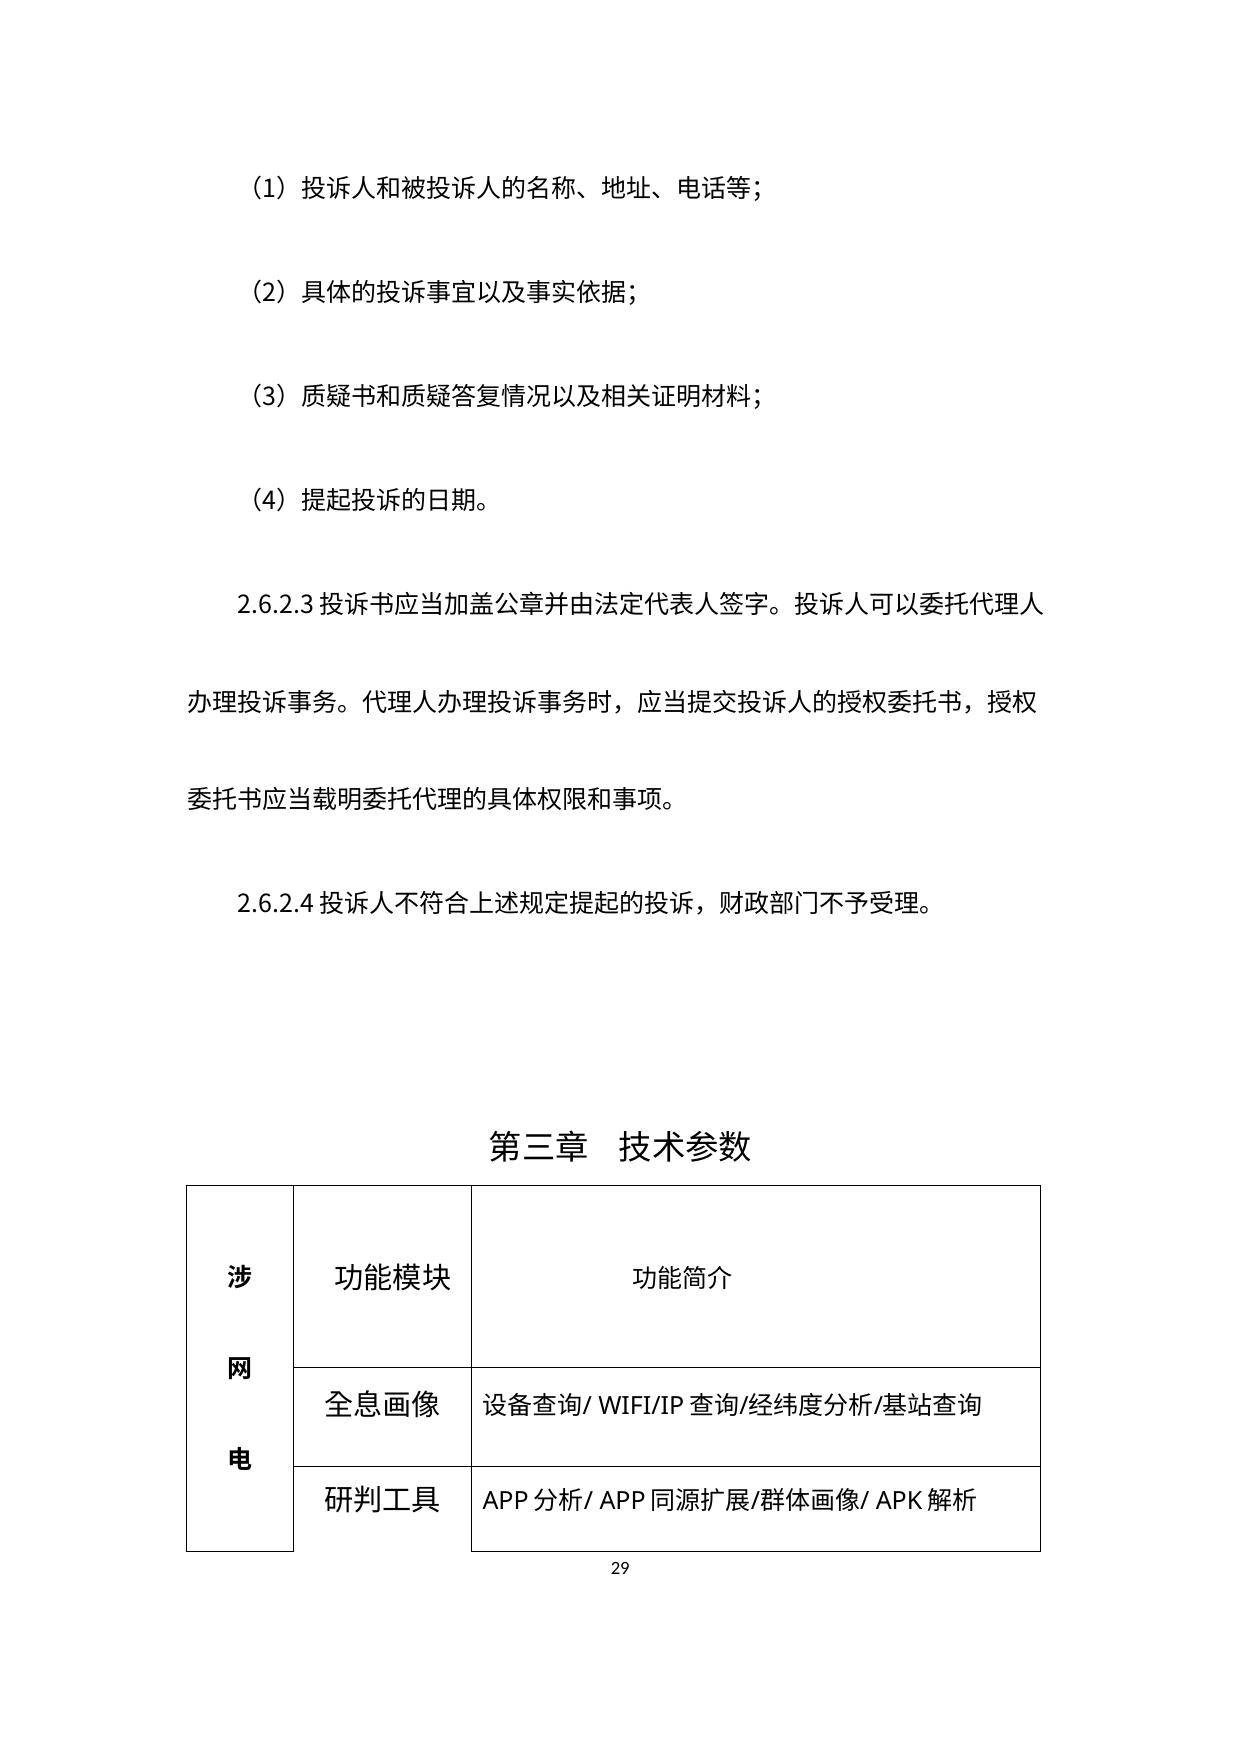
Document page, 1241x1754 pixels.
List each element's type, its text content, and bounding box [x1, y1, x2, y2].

text （2）具体的投诉事宜以及事实依据； [187, 258, 1053, 323]
table_header 功能简介 [472, 1186, 1040, 1367]
text 2.6.2.3投诉书应当加盖公章并由法定代表人签字。投诉人可以委托代理人办理投诉事务。代理人办理投诉事务时，应当提交投诉人的授权委托书，授权委托书应当载明委托代理的具体权限和事项。 [187, 570, 1053, 830]
table_cell 全息画像 [294, 1368, 471, 1466]
subtitle 第三章 技术参数 [187, 1112, 1053, 1177]
text （4）提起投诉的日期。 [187, 466, 1053, 531]
table_header 功能模块 [294, 1186, 471, 1367]
table_header 涉 网 电 诈 综 合 分 析 平 台 [187, 1186, 293, 1551]
text 2.6.2.4投诉人不符合上述规定提起的投诉，财政部门不予受理。 [187, 869, 1053, 934]
text （1）投诉人和被投诉人的名称、地址、电话等； [187, 154, 1053, 219]
text （3）质疑书和质疑答复情况以及相关证明材料； [187, 362, 1053, 427]
table_cell 设备查询/ WIFI/IP查询/经纬度分析/基站查询 [472, 1368, 1040, 1466]
table_cell 研判工具 [294, 1467, 471, 1551]
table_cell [472, 1467, 1040, 1551]
